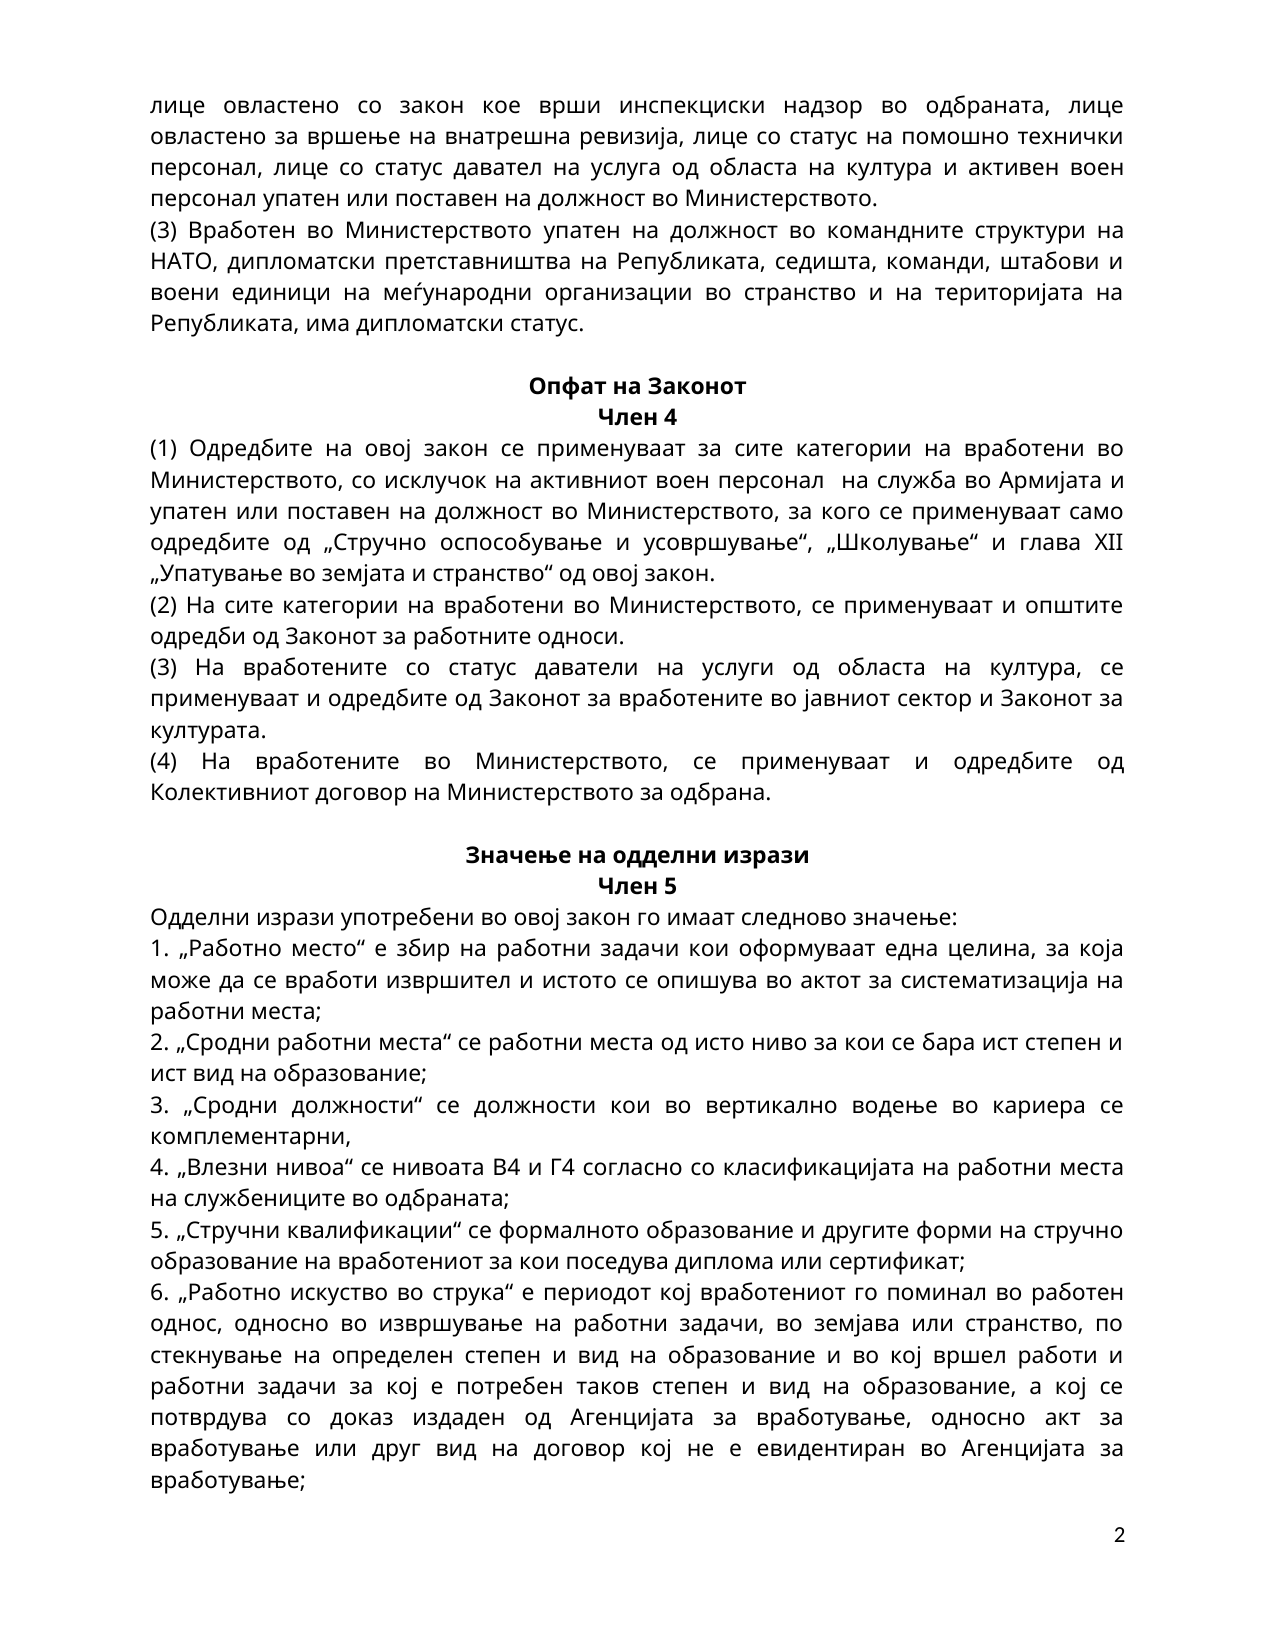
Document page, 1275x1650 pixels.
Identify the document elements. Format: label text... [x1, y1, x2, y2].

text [150, 89, 1125, 214]
text (3) На вработените со статус даватели на услуги од областа на култура, се применуваат и одредбите од Законот за вработените во јавниот сектор и Законот за културата. [150, 651, 1125, 745]
text (2) На сите категории на вработени во Министерството, се применуваат и општите одредби од Законот за работните односи. [150, 589, 1125, 651]
text Член 5 [150, 870, 1125, 901]
text Член 4 [150, 401, 1125, 432]
text (4) На вработените во Министерството, се применуваат и одредбите од Колективниот договор на Министерството за одбрана. [150, 745, 1125, 807]
text Опфат на Законот [150, 370, 1125, 401]
text 2. „Сродни работни места“ се работни места од исто ниво за кои се бара ист степен и ист вид на образование; [150, 1026, 1125, 1089]
text 3. „Сродни должности“ се должности кои во вертикално водење во кариера се комплементарни, [150, 1089, 1125, 1151]
text Значење на одделни изрази [150, 839, 1125, 870]
text 6. „Работно искуство во струка“ е периодот кој вработениот го поминал во работен однос, односно во извршување на работни задачи, во земјава или странство, по стекнување на определен степен и вид на образование и во кој вршел работи и работни задачи за кој е потребен таков степен и вид на образование, а кој се потврдува со доказ издаден од Агенцијата за вработување, односно акт за вработување или друг вид на договор кој не е евидентиран во Агенцијата за вработување; [150, 1276, 1125, 1495]
text (1) Одредбите на овој закон се применуваат за сите категории на вработени во Министерството, со исклучок на активниот воен персонал на служба во Армијата и упатен или поставен на должност во Министерството, за кого се применуваат само одредбите од „Стручно оспособување и усовршување“, „Школување“ и глава XII „Упатување во земјата и странство“ од овој закон. [150, 432, 1125, 589]
text 4. „Влезни нивоа“ се нивоата В4 и Г4 согласно со класификацијата на работни места на службениците во одбраната; [150, 1151, 1125, 1214]
text 5. „Стручни квалификации“ се формалното образование и другите форми на стручно образование на вработениот за кои поседува диплома или сертификат; [150, 1214, 1125, 1276]
text Одделни изрази употребени во овој закон го имаат следново значење: [150, 901, 1125, 932]
text (3) Вработен во Министерството упатен на должност во командните структури на НАТО, дипломатски претставништва на Републиката, седишта, команди, штабови и воени единици на меѓународни организации во странство и на територијата на Републиката, има дипломатски статус. [150, 214, 1125, 339]
text 1. „Работнo местo“ е збир на работни задачи кои оформуваат една целина, за која може да се вработи извршител и истото се опишува во актот за систематизација на работни места; [150, 932, 1125, 1026]
